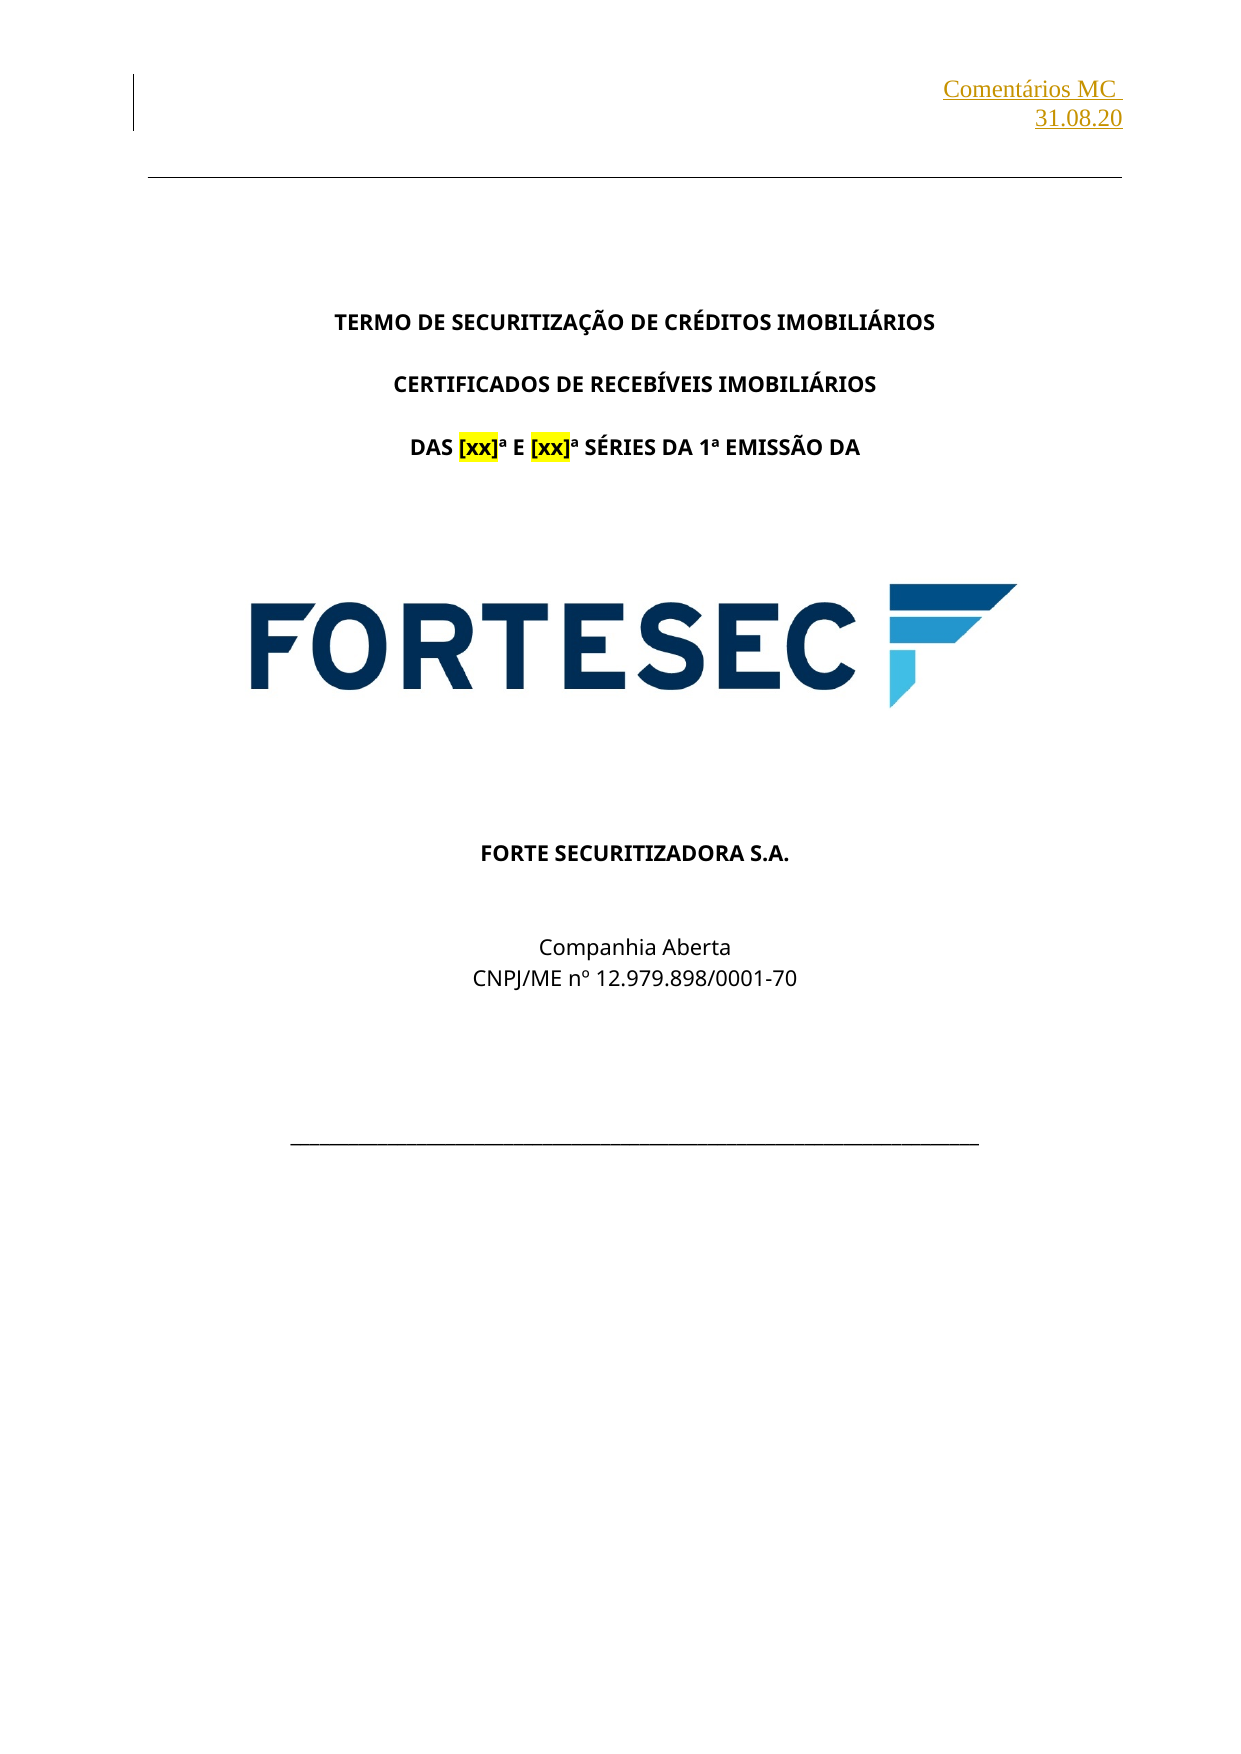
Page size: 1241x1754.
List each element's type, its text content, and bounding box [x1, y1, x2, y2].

title CERTIFICADOS DE RECEBÍVEIS IMOBILIÁRIOS [148, 368, 1122, 399]
text Companhia Aberta [148, 930, 1122, 962]
picture [190, 523, 1078, 769]
text _______________________________________________________________________ [148, 1118, 1122, 1149]
title DAS [xx]ª E [xx]ª SÉRIES DA 1ª EMISSÃO DA [148, 430, 1122, 462]
text CNPJ/ME nº 12.979.898/0001-70 [148, 962, 1122, 993]
text FORTE SECURITIZADORA S.A. [148, 837, 1122, 868]
title TERMO DE SECURITIZAÇÃO DE CRÉDITOS IMOBILIÁRIOS [148, 305, 1122, 337]
